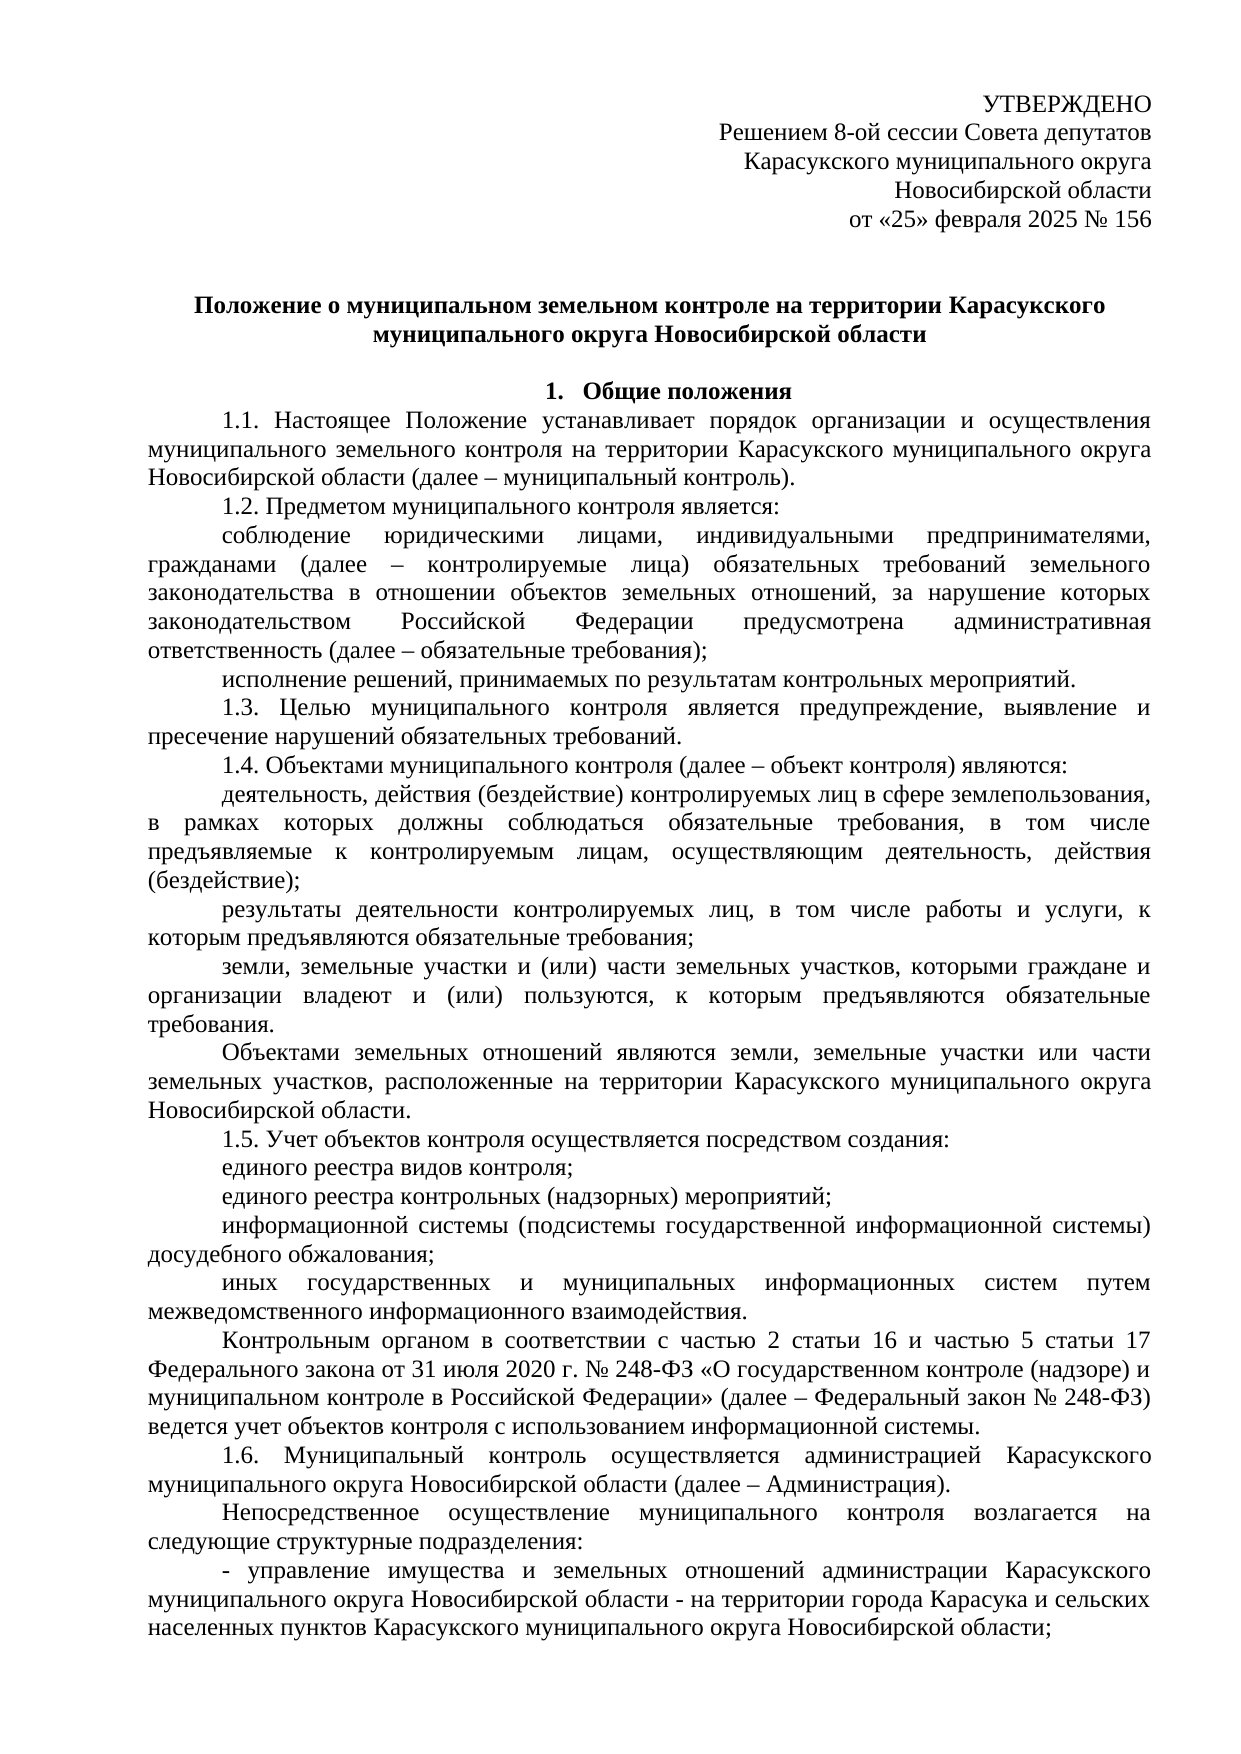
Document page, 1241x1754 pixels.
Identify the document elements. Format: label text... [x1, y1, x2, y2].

text информационной системы (подсистемы государственной информационной системы) досудебного обжалования; [148, 1210, 1152, 1267]
list 1.4. Объектами муниципального контроля (далее – объект контроля) являются: [148, 750, 1152, 779]
list 1.5. Учет объектов контроля осуществляется посредством создания: [148, 1124, 1152, 1152]
text соблюдение юридическими лицами, индивидуальными предпринимателями, гражданами (далее – контролируемые лица) обязательных требований земельного законодательства в отношении объектов земельных отношений, за нарушение которых законодательством Российской Федерации предусмотрена административная ответственность (далее – обязательные требования); [148, 520, 1152, 664]
text от «25» февраля 2025 № 156 [148, 204, 1152, 232]
text Карасукского муниципального округа [148, 146, 1152, 175]
text 1.3. Целью муниципального контроля является предупреждение, выявление и пресечение нарушений обязательных требований. [148, 692, 1152, 750]
text Решением 8-ой сессии Совета депутатов [148, 117, 1152, 146]
list 1.1. Настоящее Положение устанавливает порядок организации и осуществления муниципального земельного контроля на территории Карасукского муниципального округа Новосибирской области (далее – муниципальный контроль). [148, 405, 1152, 491]
list 1.6. Муниципальный контроль осуществляется администрацией Карасукского муниципального округа Новосибирской области (далее – Администрация). [148, 1440, 1152, 1497]
text Новосибирской области [148, 175, 1152, 204]
list 1.2. Предметом муниципального контроля является: [148, 491, 1152, 520]
text Контрольным органом в соответствии с частью 2 статьи 16 и частью 5 статьи 17 Федерального закона от 31 июля 2020 г. № 248-ФЗ «О государственном контроле (надзоре) и муниципальном контроле в Российской Федерации» (далее – Федеральный закон № 248-ФЗ) ведется учет объектов контроля с использованием информационной системы. [148, 1325, 1152, 1440]
text единого реестра видов контроля; [148, 1152, 1152, 1181]
text земли, земельные участки и (или) части земельных участков, которыми граждане и организации владеют и (или) пользуются, к которым предъявляются обязательные требования. [148, 951, 1152, 1037]
text иных государственных и муниципальных информационных систем путем межведомственного информационного взаимодействия. [148, 1267, 1152, 1325]
text - управление имущества и земельных отношений администрации Карасукского муниципального округа Новосибирской области - на территории города Карасука и сельских населенных пунктов Карасукского муниципального округа Новосибирской области; [148, 1555, 1152, 1641]
text исполнение решений, принимаемых по результатам контрольных мероприятий. [148, 664, 1152, 692]
text деятельность, действия (бездействие) контролируемых лиц в сфере землепользования, в рамках которых должны соблюдаться обязательные требования, в том числе предъявляемые к контролируемым лицам, осуществляющим деятельность, действия (бездействие); [148, 779, 1152, 894]
text единого реестра контрольных (надзорных) мероприятий; [148, 1181, 1152, 1210]
text Непосредственное осуществление муниципального контроля возлагается на следующие структурные подразделения: [148, 1497, 1152, 1555]
text результаты деятельности контролируемых лиц, в том числе работы и услуги, к которым предъявляются обязательные требования; [148, 894, 1152, 951]
text Объектами земельных отношений являются земли, земельные участки или части земельных участков, расположенные на территории Карасукского муниципального округа Новосибирской области. [148, 1037, 1152, 1124]
text Положение о муниципальном земельном контроле на территории Карасукского муниципального округа Новосибирской области [148, 290, 1152, 347]
text УТВЕРЖДЕНО [148, 89, 1152, 117]
list Общие положения [185, 376, 1152, 405]
